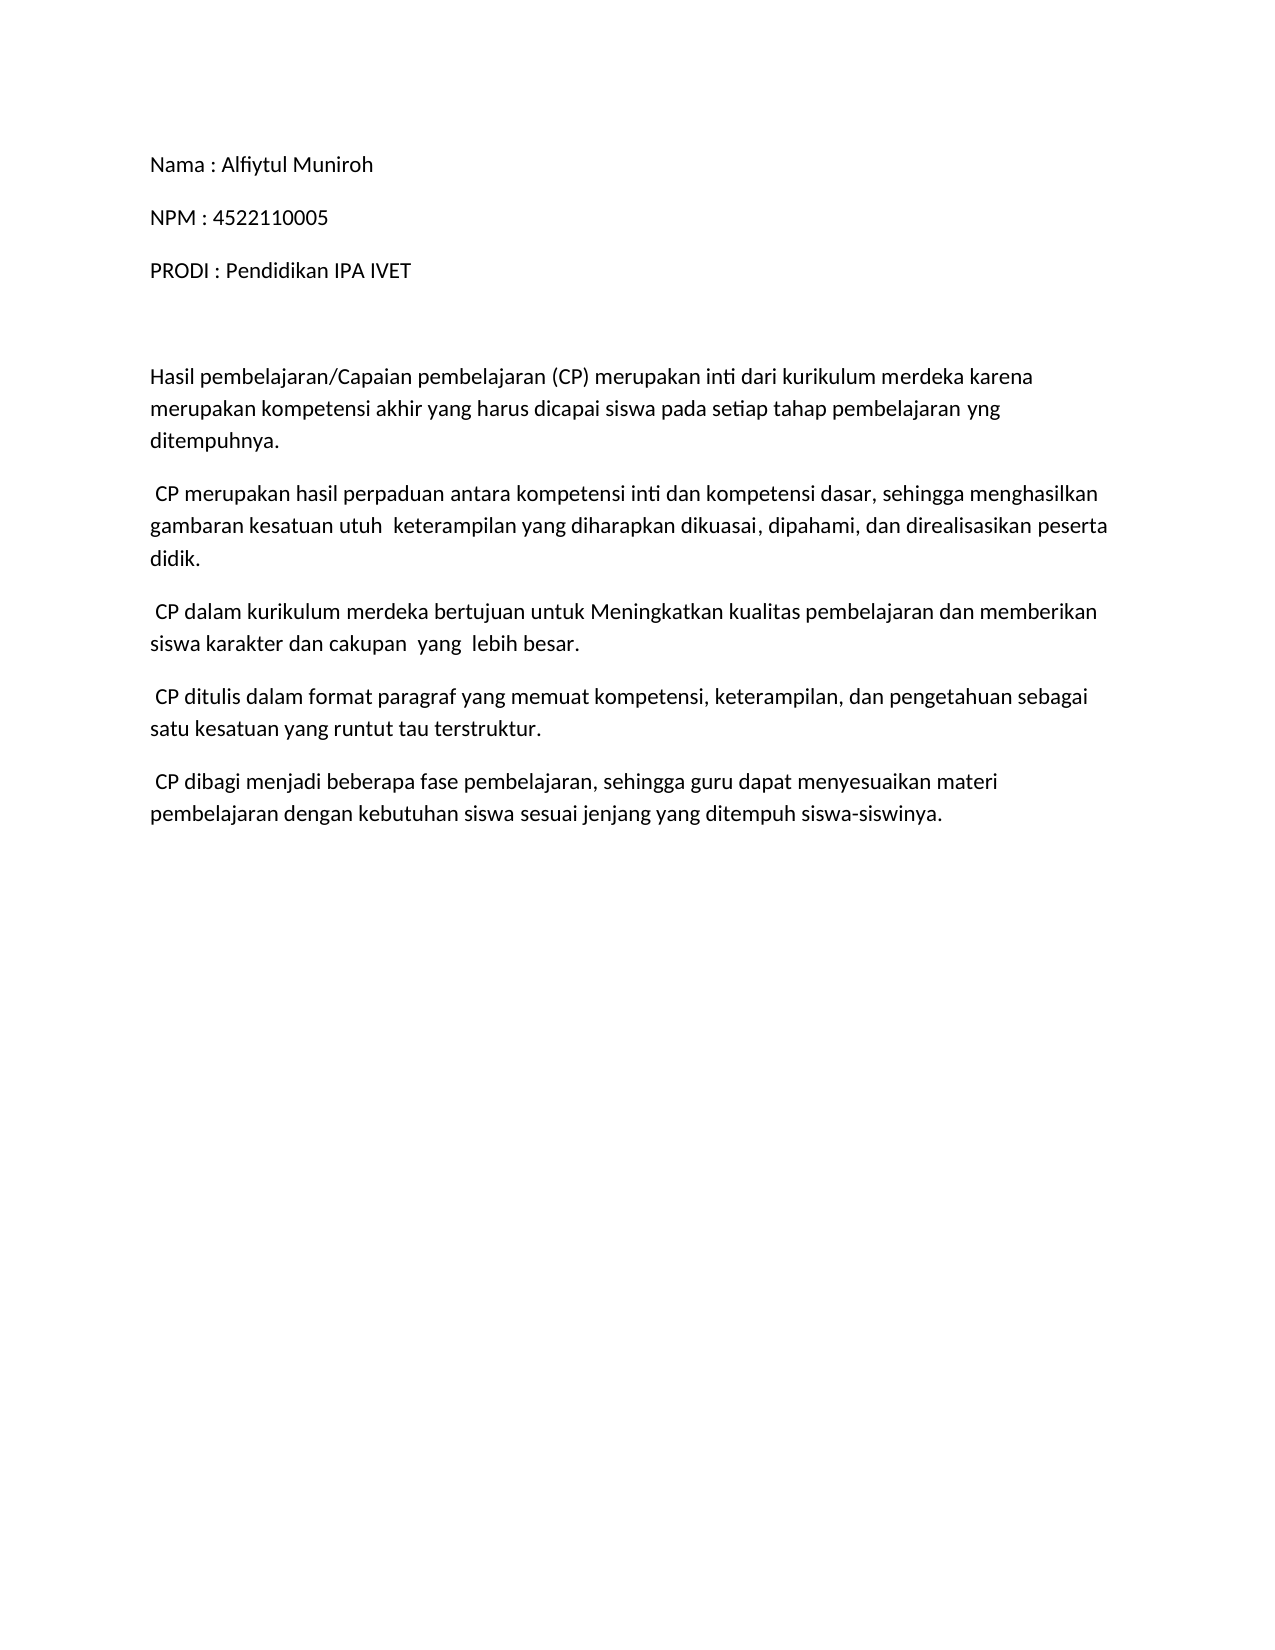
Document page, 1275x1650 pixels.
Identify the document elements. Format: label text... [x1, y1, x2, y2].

text Hasil pembelajaran/Capaian pembelajaran (CP) merupakan inti dari kurikulum merdeka karena merupakan kompetensi akhir yang harus dicapai siswa pada setiap tahap pembelajaran yng ditempuhnya. [150, 362, 1125, 454]
text CP ditulis dalam format paragraf yang memuat kompetensi, keterampilan, dan pengetahuan sebagai satu kesatuan yang runtut tau terstruktur. [150, 682, 1125, 742]
text CP merupakan hasil perpaduan antara kompetensi inti dan kompetensi dasar, sehingga menghasilkan gambaran kesatuan utuh keterampilan yang diharapkan dikuasai, dipahami, dan direalisasikan peserta didik. [150, 479, 1125, 572]
text Nama : Alfiytul Muniroh [150, 150, 1125, 178]
text PRODI : Pendidikan IPA IVET [150, 256, 1125, 284]
text CP dibagi menjadi beberapa fase pembelajaran, sehingga guru dapat menyesuaikan materi pembelajaran dengan kebutuhan siswa sesuai jenjang yang ditempuh siswa-siswinya. [150, 767, 1125, 827]
text CP dalam kurikulum merdeka bertujuan untuk Meningkatkan kualitas pembelajaran dan memberikan siswa karakter dan cakupan yang lebih besar. [150, 597, 1125, 657]
text NPM : 4522110005 [150, 203, 1125, 231]
